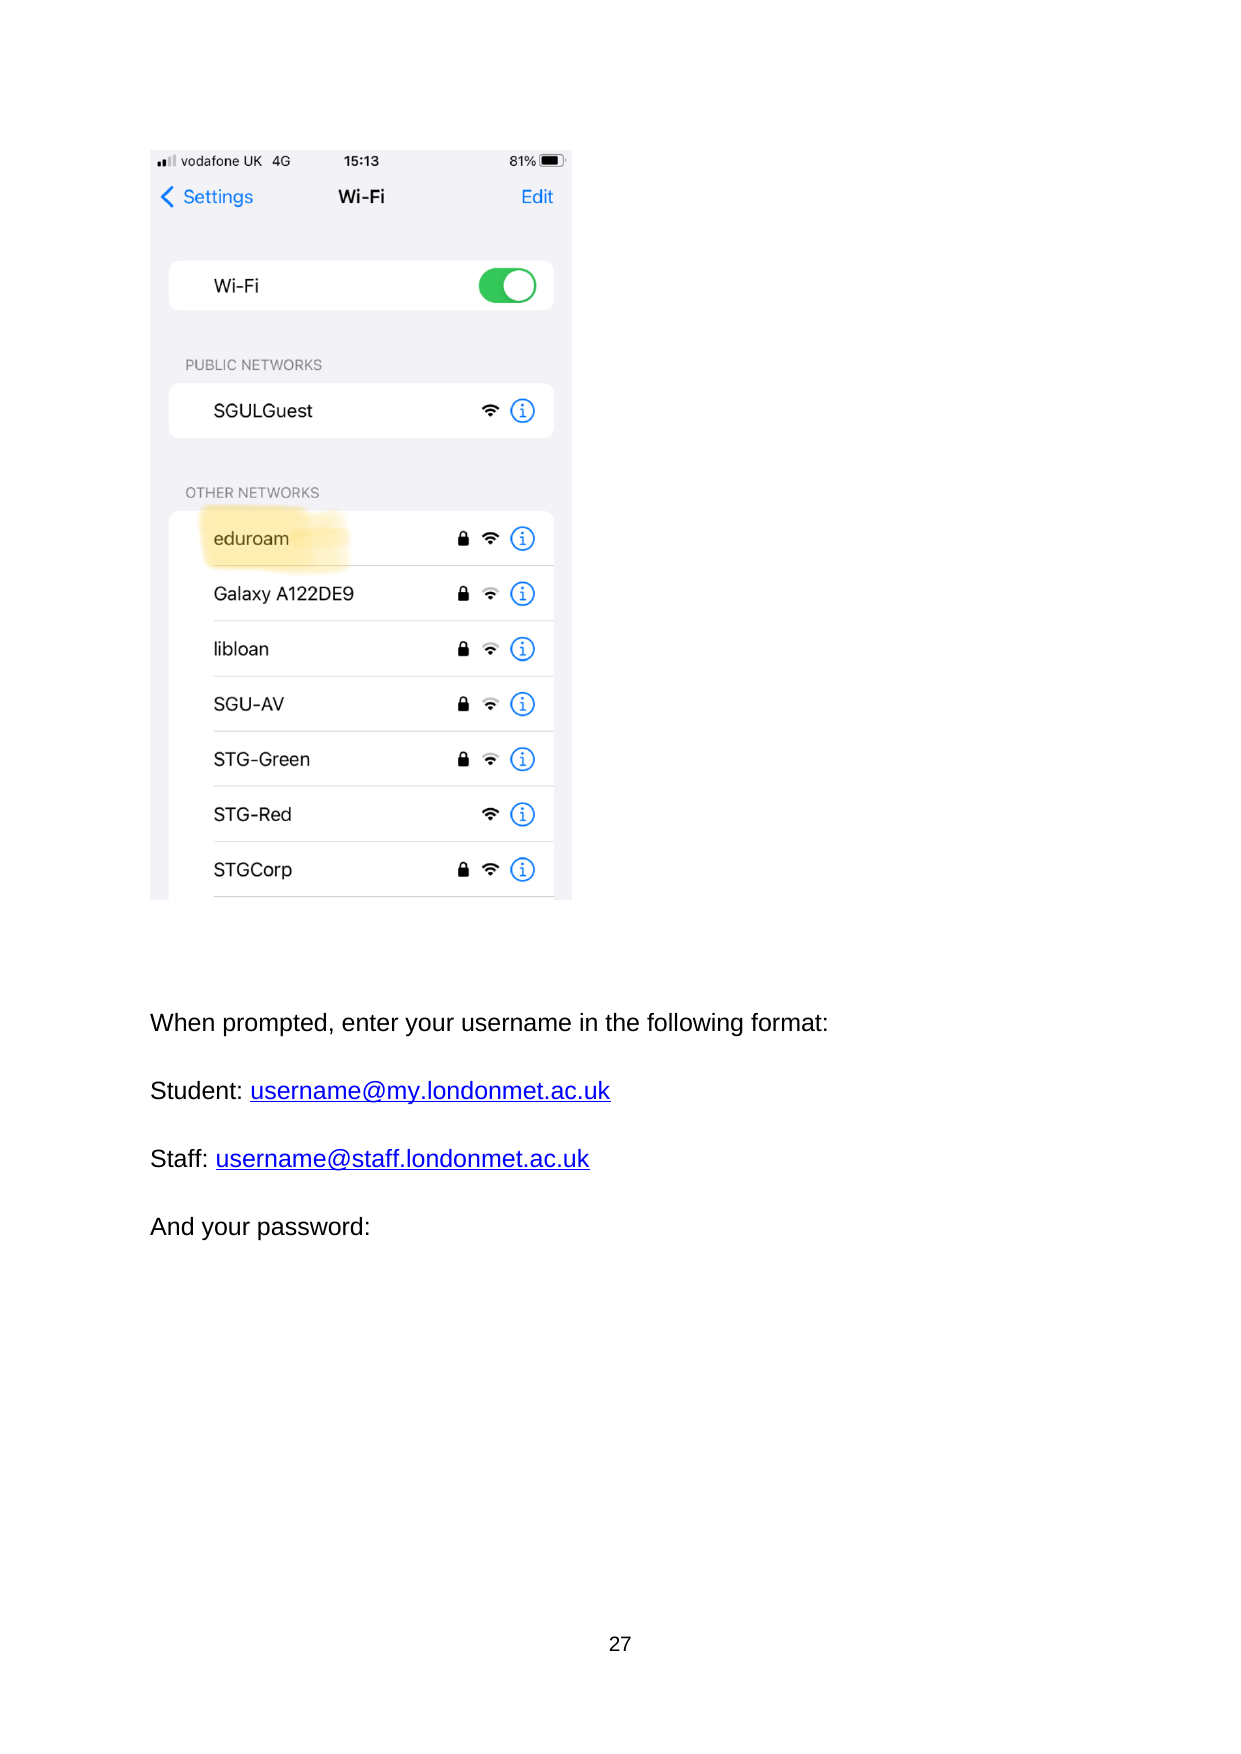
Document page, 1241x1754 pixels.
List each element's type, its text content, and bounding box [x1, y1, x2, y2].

text When prompted, enter your username in the following format: [150, 1007, 1090, 1036]
text Student: username@my.londonmet.ac.uk [150, 1076, 1090, 1104]
picture [150, 150, 572, 900]
text And your password: [150, 1212, 1090, 1241]
text Staff: username@staff.londonmet.ac.uk [150, 1144, 1090, 1172]
